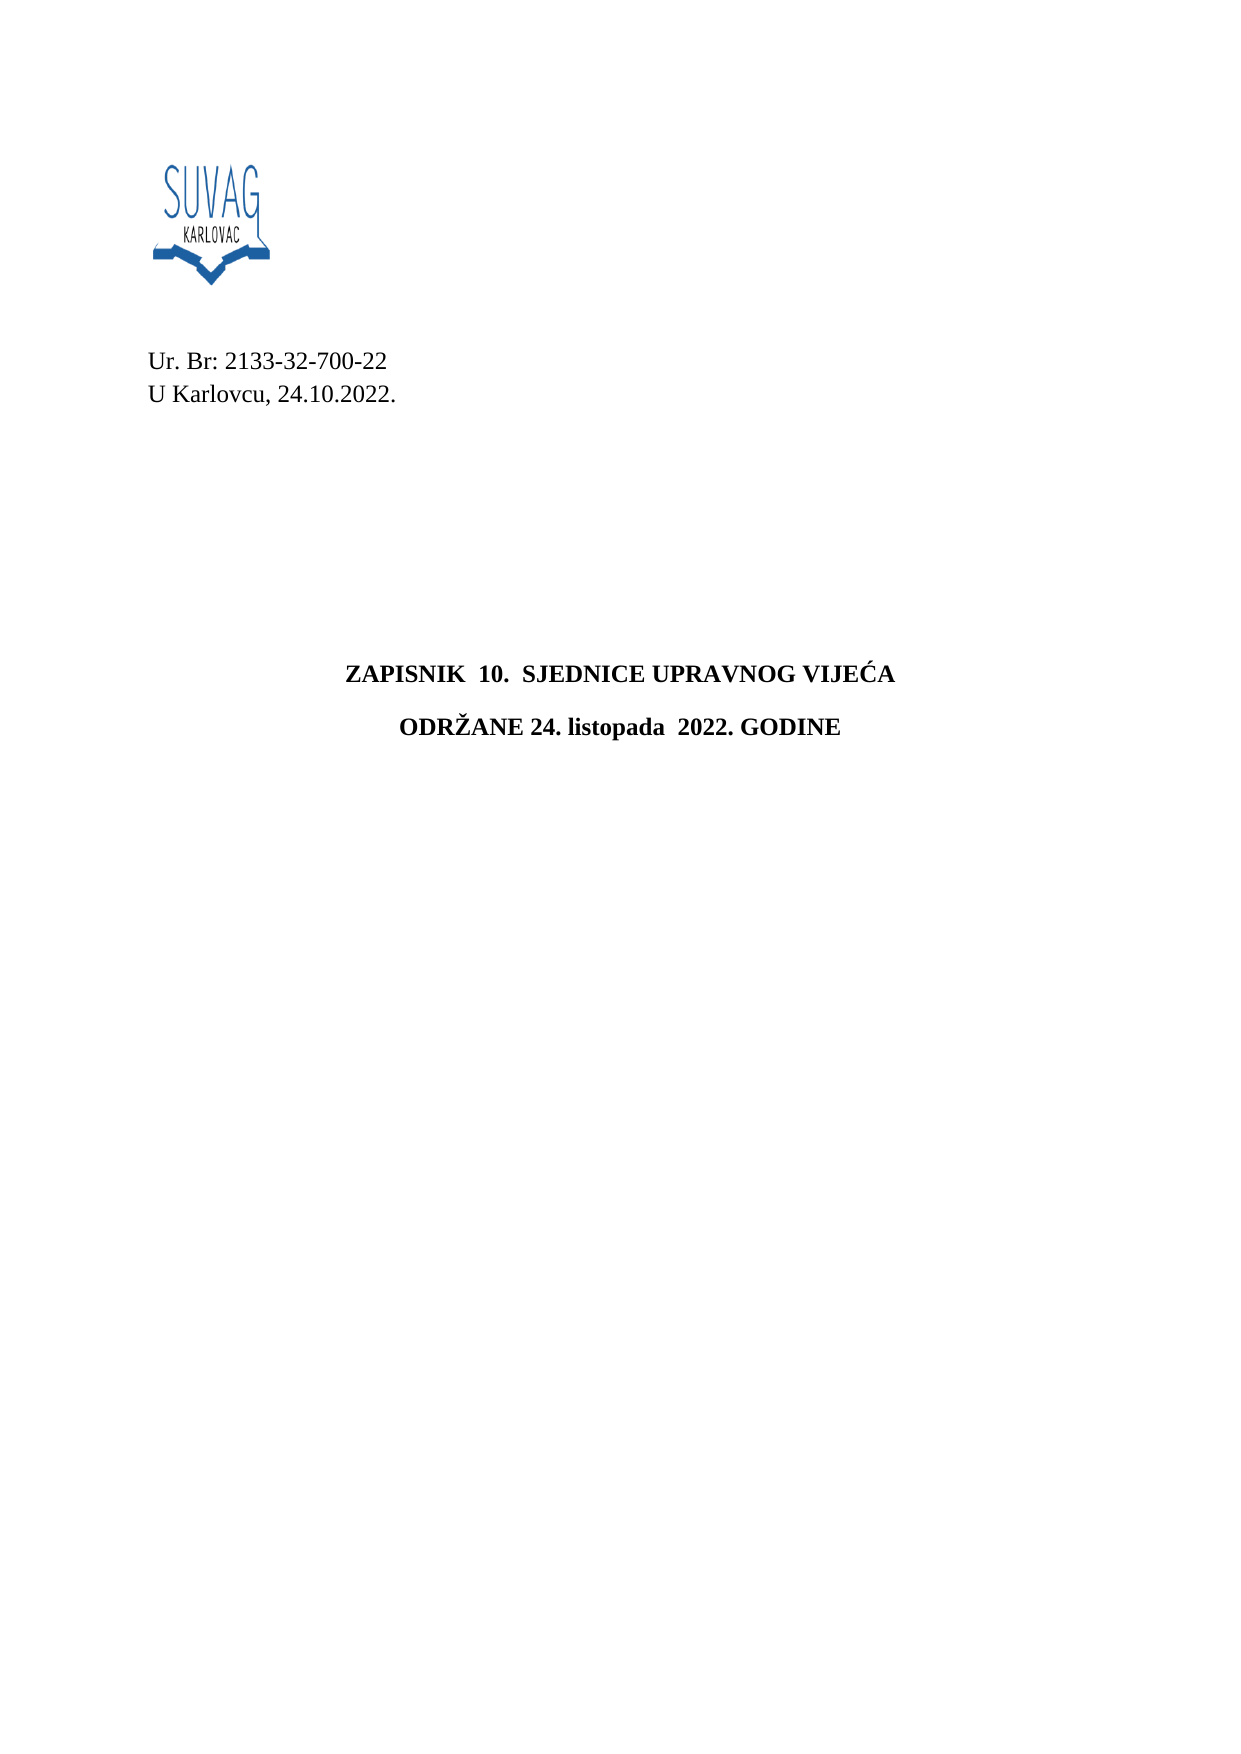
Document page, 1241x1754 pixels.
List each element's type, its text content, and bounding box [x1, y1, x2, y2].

text Ur. Br: 2133-32-700-22 [148, 346, 1093, 375]
text ZAPISNIK 10. SJEDNICE UPRAVNOG VIJEĆA [148, 630, 1093, 687]
picture [147, 147, 275, 293]
text U Karlovcu, 24.10.2022. [148, 379, 1093, 408]
text ODRŽANE 24. listopada 2022. GODINE [148, 712, 1093, 741]
